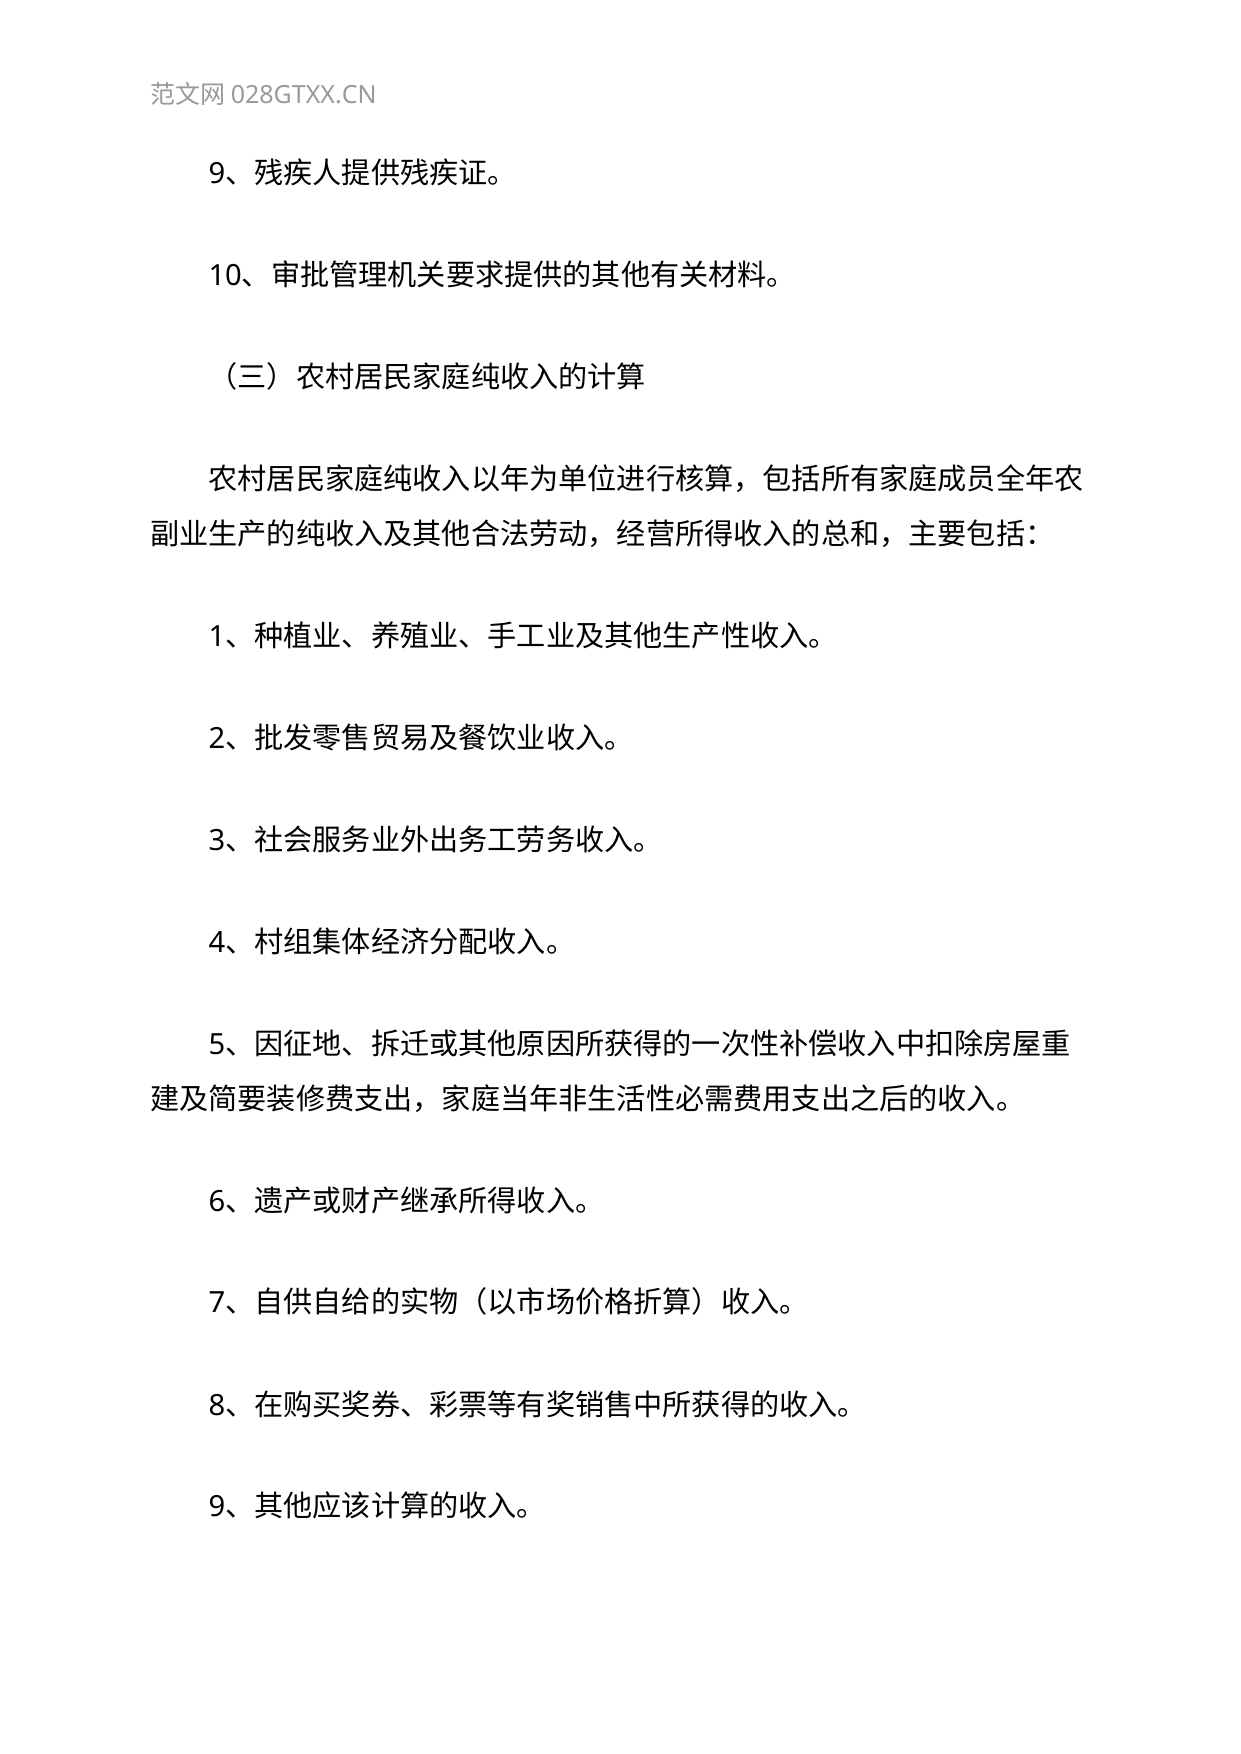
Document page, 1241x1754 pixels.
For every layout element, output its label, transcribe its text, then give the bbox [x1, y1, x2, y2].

text 5、因征地、拆迁或其他原因所获得的一次性补偿收入中扣除房屋重建及简要装修费支出，家庭当年非生活性必需费用支出之后的收入。 [150, 1020, 1090, 1118]
text 3、社会服务业外出务工劳务收入。 [150, 816, 1090, 859]
text 4、村组集体经济分配收入。 [150, 918, 1090, 961]
text 2、批发零售贸易及餐饮业收入。 [150, 714, 1090, 757]
text 9、残疾人提供残疾证。 [150, 150, 1090, 192]
text 农村居民家庭纯收入以年为单位进行核算，包括所有家庭成员全年农副业生产的纯收入及其他合法劳动，经营所得收入的总和，主要包括： [150, 456, 1090, 553]
text 6、遗产或财产继承所得收入。 [150, 1177, 1090, 1219]
text 1、种植业、养殖业、手工业及其他生产性收入。 [150, 612, 1090, 655]
text 9、其他应该计算的收入。 [150, 1483, 1090, 1525]
text （三）农村居民家庭纯收入的计算 [150, 354, 1090, 396]
text 7、自供自给的实物（以市场价格折算）收入。 [150, 1279, 1090, 1321]
text 10、审批管理机关要求提供的其他有关材料。 [150, 252, 1090, 294]
text 8、在购买奖券、彩票等有奖销售中所获得的收入。 [150, 1381, 1090, 1423]
